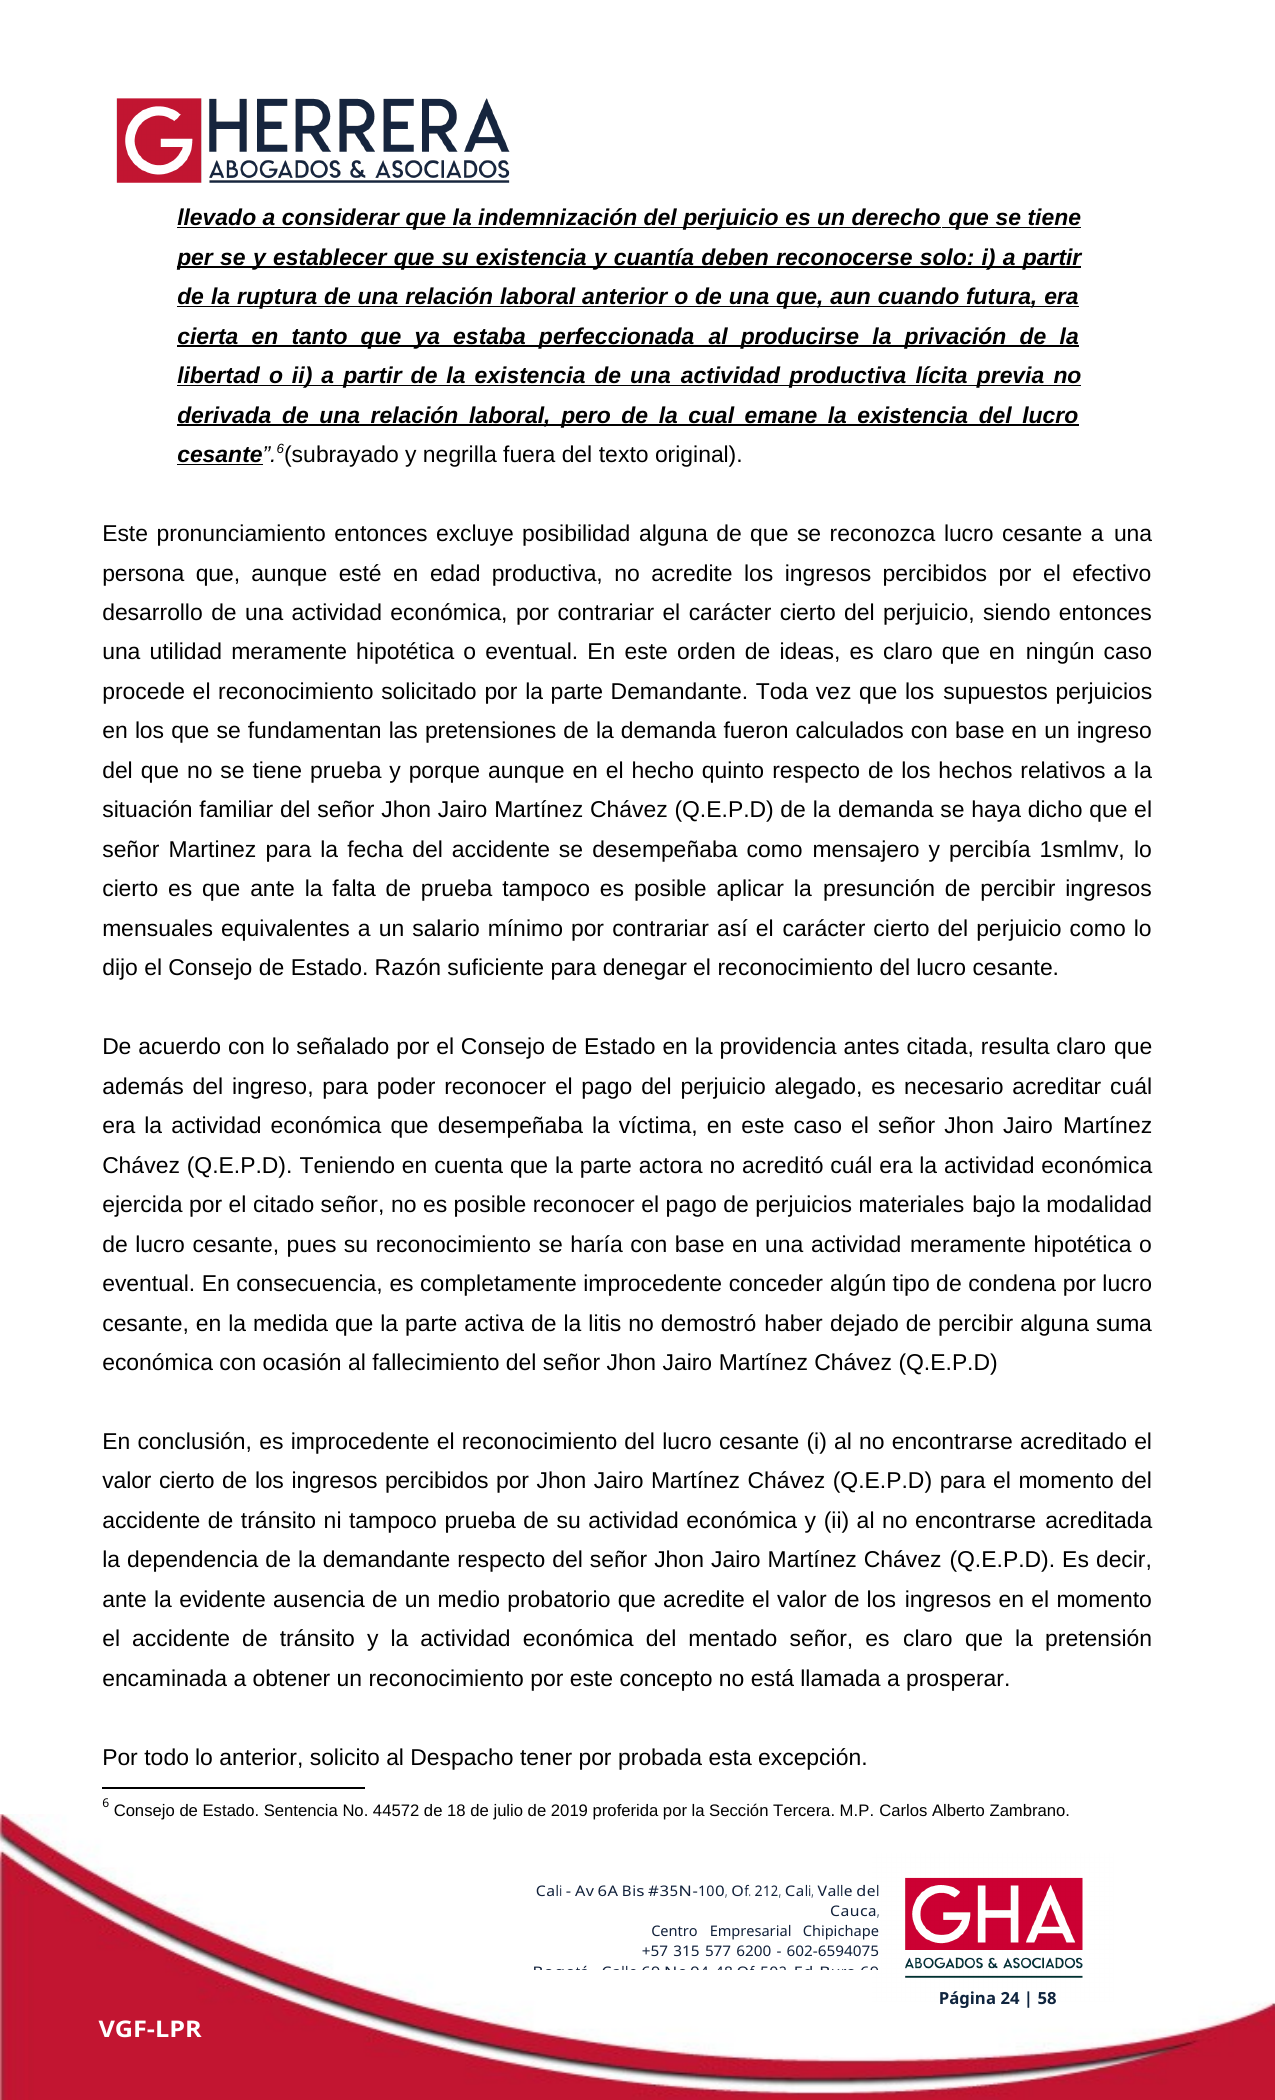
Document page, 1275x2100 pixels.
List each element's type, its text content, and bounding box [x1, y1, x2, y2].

text En conclusión, es improcedente el reconocimiento del lucro cesante (i) al no encontrarse acreditado el valor cierto de los ingresos percibidos por Jhon Jairo Martínez Chávez (Q.E.P.D) para el momento del accidente de tránsito ni tampoco prueba de su actividad económica y (ii) al no encontrarse acreditada la dependencia de la demandante respecto del señor Jhon Jairo Martínez Chávez (Q.E.P.D). Es decir, ante la evidente ausencia de un medio probatorio que acredite el valor de los ingresos en el momento el accidente de tránsito y la actividad económica del mentado señor, es claro que la pretensión encaminada a obtener un reconocimiento por este concepto no está llamada a prosperar. [102, 1428, 1152, 1691]
text Por todo lo anterior, solicito al Despacho tener por probada esta excepción. [102, 1744, 1152, 1770]
picture [96, 75, 529, 206]
text De acuerdo con lo señalado por el Consejo de Estado en la providencia antes citada, resulta claro que además del ingreso, para poder reconocer el pago del perjuicio alegado, es necesario acreditar cuál era la actividad económica que desempeñaba la víctima, en este caso el señor Jhon Jairo Martínez Chávez (Q.E.P.D). Teniendo en cuenta que la parte actora no acreditó cuál era la actividad económica ejercida por el citado señor, no es posible reconocer el pago de perjuicios materiales bajo la modalidad de lucro cesante, pues su reconocimiento se haría con base en una actividad meramente hipotética o eventual. En consecuencia, es completamente improcedente conceder algún tipo de condena por lucro cesante, en la medida que la parte activa de la litis no demostró haber dejado de percibir alguna suma económica con ocasión al fallecimiento del señor Jhon Jairo Martínez Chávez (Q.E.P.D) [102, 1033, 1152, 1375]
picture [0, 1814, 1275, 2100]
text Este pronunciamiento entonces excluye posibilidad alguna de que se reconozca lucro cesante a una persona que, aunque esté en edad productiva, no acredite los ingresos percibidos por el efectivo desarrollo de una actividad económica, por contrariar el carácter cierto del perjuicio, siendo entonces una utilidad meramente hipotética o eventual. En este orden de ideas, es claro que en ningún caso procede el reconocimiento solicitado por la parte Demandante. Toda vez que los supuestos perjuicios en los que se fundamentan las pretensiones de la demanda fueron calculados con base en un ingreso del que no se tiene prueba y porque aunque en el hecho quinto respecto de los hechos relativos a la situación familiar del señor Jhon Jairo Martínez Chávez (Q.E.P.D) de la demanda se haya dicho que el señor Martinez para la fecha del accidente se desempeñaba como mensajero y percibía 1smlmv, lo cierto es que ante la falta de prueba tampoco es posible aplicar la presunción de percibir ingresos mensuales equivalentes a un salario mínimo por contrariar así el carácter cierto del perjuicio como lo dijo el Consejo de Estado. Razón suficiente para denegar el reconocimiento del lucro cesante. [102, 520, 1152, 981]
